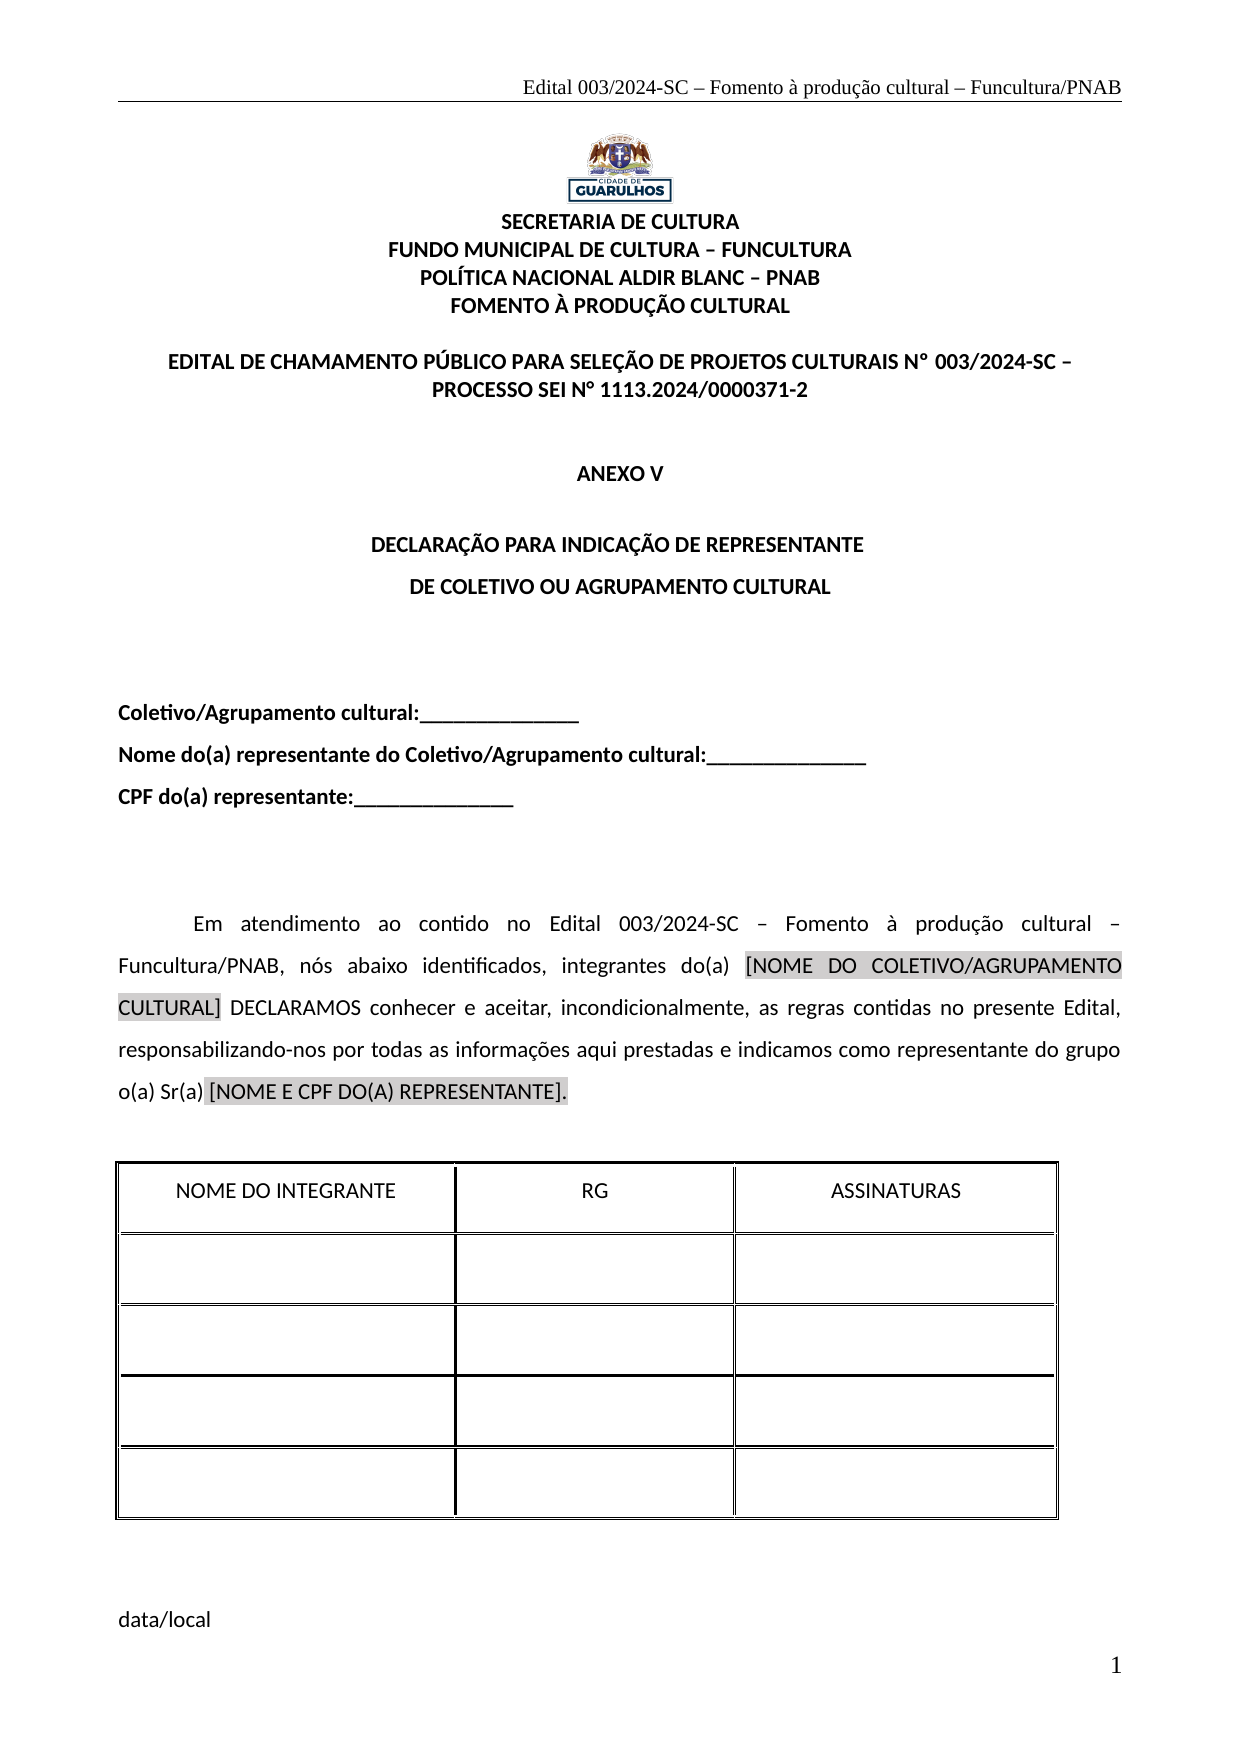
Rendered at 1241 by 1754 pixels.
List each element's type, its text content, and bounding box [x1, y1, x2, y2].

table_header RG [455, 1164, 734, 1231]
text CPF do(a) representante:______________ [118, 782, 1122, 810]
picture [564, 131, 676, 207]
table_cell [457, 1235, 733, 1303]
table_cell [736, 1374, 1056, 1445]
text Nome do(a) representante do Coletivo/Agrupamento cultural:______________ [118, 740, 1122, 768]
table_cell [457, 1377, 733, 1445]
text Em atendimento ao contido no Edital 003/2024-SC – Fomento à produção cultural – Funcultura/PNAB, nós abaixo identificados, integrantes do(a) [NOME DO COLETIVO/AGRUPAMENTO CULTURAL] DECLARAMOS conhecer e aceitar, incondicionalmente, as regras contidas no presente Edital, responsabilizando-nos por todas as informações aqui prestadas e indicamos como representante do grupo o(a) Sr(a) [NOME E CPF DO(A) REPRESENTANTE]. [118, 909, 1122, 1105]
table_cell [455, 1449, 734, 1516]
table_cell [119, 1374, 454, 1445]
text Coletivo/Agrupamento cultural:______________ [118, 698, 1122, 726]
text DECLARAÇÃO PARA INDICAÇÃO DE REPRESENTANTE DE COLETIVO OU AGRUPAMENTO CULTURAL [118, 530, 1122, 600]
table_cell [735, 1303, 1057, 1374]
text SECRETARIA DE CULTURA [118, 207, 1122, 235]
table_cell [735, 1445, 1056, 1516]
text EDITAL DE CHAMAMENTO PÚBLICO PARA SELEÇÃO DE PROJETOS CULTURAIS Nº 003/2024-SC – PROCESSO SEI N° 1113.2024/0000371-2 [131, 347, 1109, 403]
text data/local [118, 1605, 1122, 1633]
table_header ASSINATURAS [735, 1164, 1056, 1231]
text FUNDO MUNICIPAL DE CULTURA – FUNCULTURA [131, 235, 1109, 263]
text ANEXO V [131, 459, 1109, 487]
table_cell [119, 1445, 455, 1516]
table_cell [117, 1303, 455, 1374]
table_header NOME DO INTEGRANTE [119, 1163, 455, 1231]
table_cell [736, 1231, 1056, 1303]
text FOMENTO À PRODUÇÃO CULTURAL [131, 291, 1109, 319]
table_cell [457, 1306, 733, 1374]
table_cell [119, 1231, 454, 1303]
text POLÍTICA NACIONAL ALDIR BLANC – PNAB [131, 263, 1109, 291]
